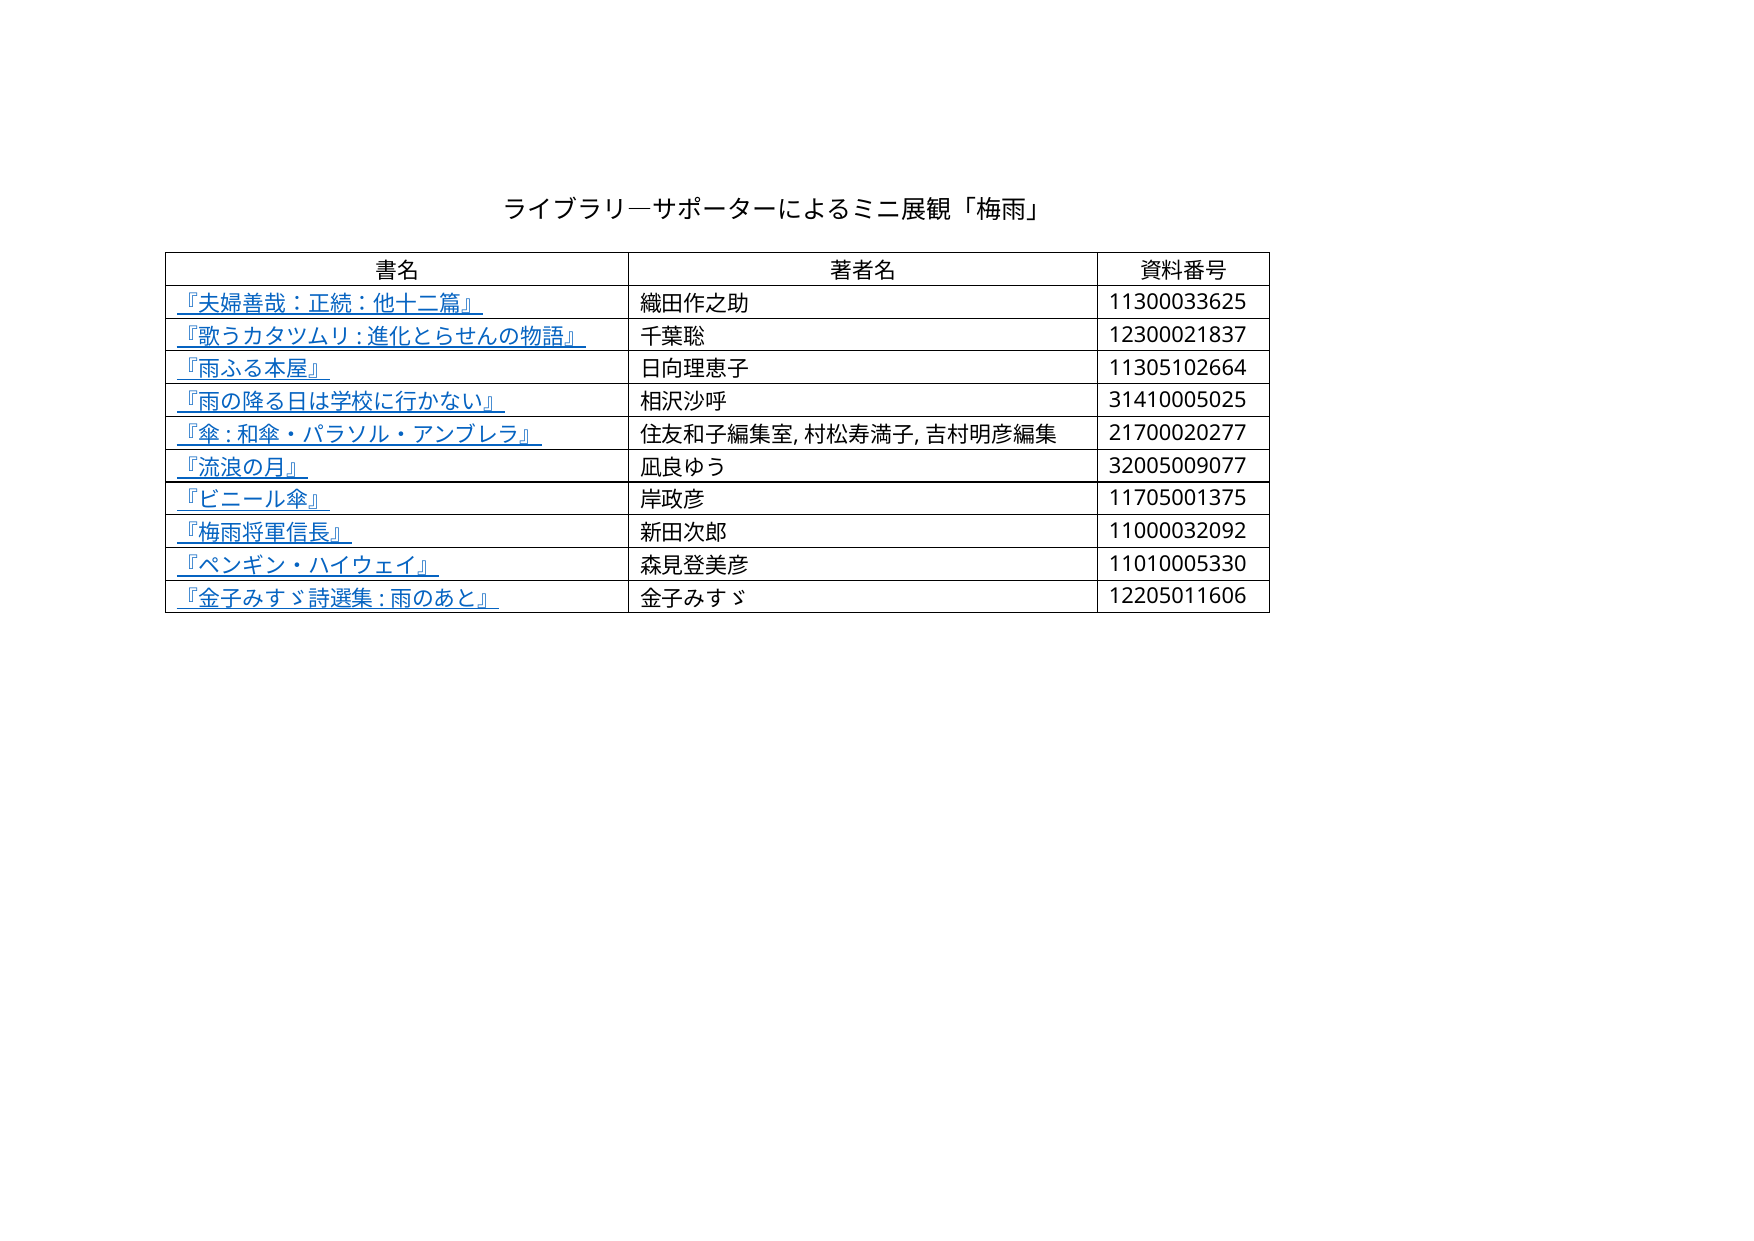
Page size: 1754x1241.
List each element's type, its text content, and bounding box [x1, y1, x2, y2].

table_cell 織田作之助 [629, 286, 1097, 318]
table_cell 『雨ふる本屋』 [166, 351, 628, 383]
table_cell 森見登美彦 [629, 548, 1097, 579]
table_cell 『夫婦善哉：正続：他十二篇』 [166, 286, 628, 318]
table_cell 『傘 : 和傘・パラソル・アンブレラ』 [166, 417, 628, 449]
table_header 著者名 [629, 253, 1097, 285]
table_cell 11305102664 [1098, 351, 1269, 383]
table_header 資料番号 [1098, 253, 1269, 285]
table_cell 『流浪の月』 [166, 450, 628, 481]
table_cell 21700020277 [1098, 417, 1269, 449]
table_cell 『梅雨将軍信長』 [166, 515, 628, 547]
table_cell 日向理恵子 [629, 351, 1097, 383]
table_cell 12300021837 [1098, 319, 1269, 350]
table_cell 新田次郎 [629, 515, 1097, 547]
table_cell 住友和子編集室, 村松寿満子, 吉村明彦編集 [629, 417, 1097, 449]
table_cell 金子みすゞ [629, 581, 1097, 612]
table_cell 12205011606 [1098, 581, 1269, 612]
table_cell 『雨の降る日は学校に行かない』 [166, 384, 628, 416]
table_cell 相沢沙呼 [629, 384, 1097, 416]
table_cell 11000032092 [1098, 515, 1269, 547]
table_cell 千葉聡 [629, 319, 1097, 350]
text ライブラリ―サポーターによるミニ展観「梅雨」 [177, 189, 1547, 226]
table_cell 『ビニール傘』 [166, 483, 628, 514]
table_cell 11705001375 [1098, 483, 1269, 514]
table_cell 岸政彦 [629, 483, 1097, 514]
table_cell 『金子みすゞ詩選集 : 雨のあと』 [166, 581, 628, 612]
table_cell 31410005025 [1098, 384, 1269, 416]
table_cell 凪良ゆう [629, 450, 1097, 481]
table_cell 『歌うカタツムリ : 進化とらせんの物語』 [166, 319, 628, 350]
table_cell 11300033625 [1098, 286, 1269, 318]
table_cell 『ペンギン・ハイウェイ』 [166, 548, 628, 579]
table_cell 32005009077 [1098, 450, 1269, 481]
table_header 書名 [166, 253, 628, 285]
table_cell 11010005330 [1098, 548, 1269, 579]
